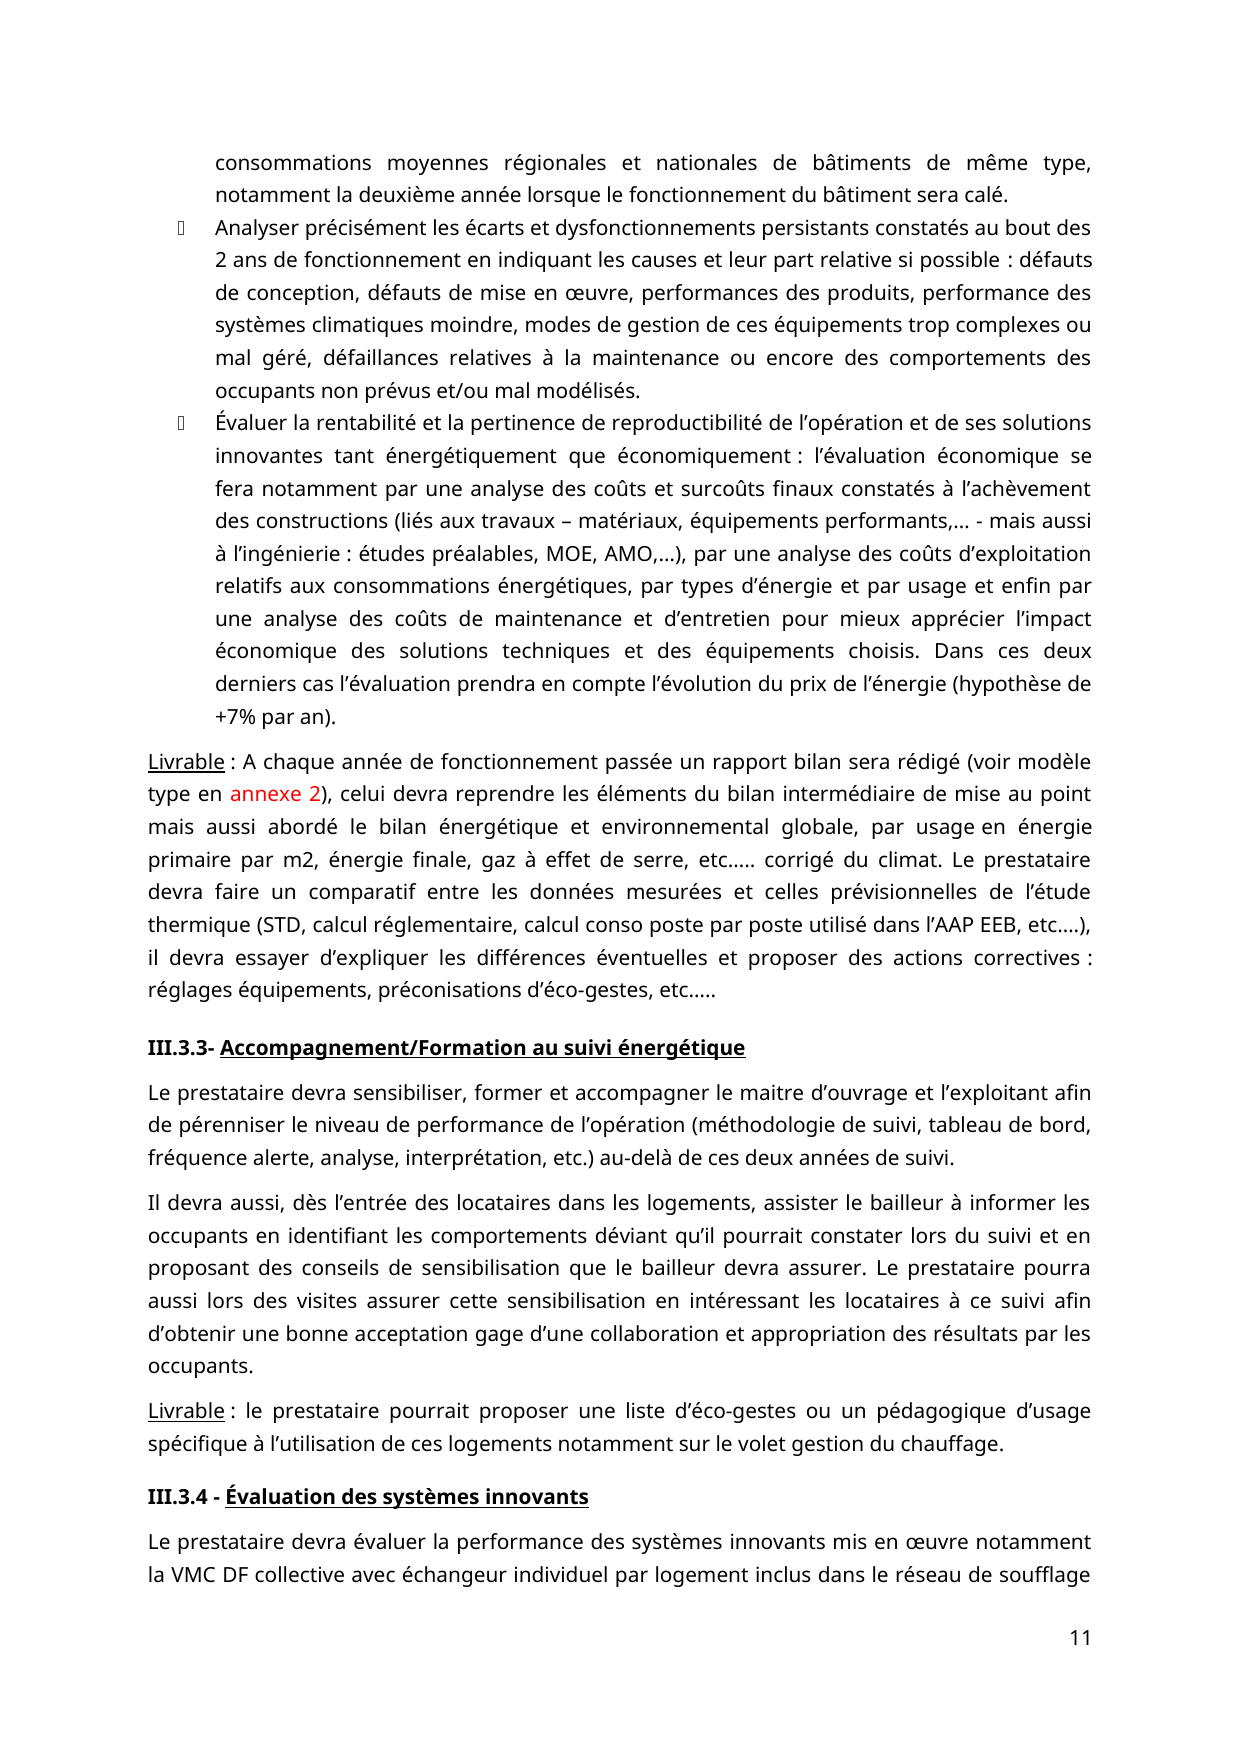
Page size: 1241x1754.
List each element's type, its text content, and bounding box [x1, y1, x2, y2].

text Livrable : le prestataire pourrait proposer une liste d’éco-gestes ou un pédagogique d’usage spécifique à l’utilisation de ces logements notamment sur le volet gestion du chauffage. [148, 1396, 1093, 1457]
text Le prestataire devra sensibiliser, former et accompagner le maitre d’ouvrage et l’exploitant afin de pérenniser le niveau de performance de l’opération (méthodologie de suivi, tableau de bord, fréquence alerte, analyse, interprétation, etc.) au-delà de ces deux années de suivi. [148, 1078, 1093, 1172]
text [148, 1527, 1093, 1588]
text Livrable : A chaque année de fonctionnement passée un rapport bilan sera rédigé (voir modèle type en annexe 2), celui devra reprendre les éléments du bilan intermédiaire de mise au point mais aussi abordé le bilan énergétique et environnemental globale, par usage en énergie primaire par m2, énergie finale, gaz à effet de serre, etc….. corrigé du climat. Le prestataire devra faire un comparatif entre les données mesurées et celles prévisionnelles de l’étude thermique (STD, calcul réglementaire, calcul conso poste par poste utilisé dans l’AAP EEB, etc….), il devra essayer d’expliquer les différences éventuelles et proposer des actions correctives : réglages équipements, préconisations d’éco-gestes, etc….. [148, 747, 1093, 1004]
subtitle III.3.3- Accompagnement/Formation au suivi énergétique [148, 1033, 1093, 1061]
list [177, 148, 1093, 209]
subtitle III.3.4 - Évaluation des systèmes innovants [148, 1482, 1093, 1511]
text Il devra aussi, dès l’entrée des locataires dans les logements, assister le bailleur à informer les occupants en identifiant les comportements déviant qu’il pourrait constater lors du suivi et en proposant des conseils de sensibilisation que le bailleur devra assurer. Le prestataire pourra aussi lors des visites assurer cette sensibilisation en intéressant les locataires à ce suivi afin d’obtenir une bonne acceptation gage d’une collaboration et appropriation des résultats par les occupants. [148, 1188, 1093, 1380]
list Évaluer la rentabilité et la pertinence de reproductibilité de l’opération et de ses solutions innovantes tant énergétiquement que économiquement : l’évaluation économique se fera notamment par une analyse des coûts et surcoûts finaux constatés à l’achèvement des constructions (liés aux travaux – matériaux, équipements performants,… - mais aussi à l’ingénierie : études préalables, MOE, AMO,…), par une analyse des coûts d’exploitation relatifs aux consommations énergétiques, par types d’énergie et par usage et enfin par une analyse des coûts de maintenance et d’entretien pour mieux apprécier l’impact économique des solutions techniques et des équipements choisis. Dans ces deux derniers cas l’évaluation prendra en compte l’évolution du prix de l’énergie (hypothèse de +7% par an). [177, 408, 1093, 730]
list Analyser précisément les écarts et dysfonctionnements persistants constatés au bout des 2 ans de fonctionnement en indiquant les causes et leur part relative si possible : défauts de conception, défauts de mise en œuvre, performances des produits, performance des systèmes climatiques moindre, modes de gestion de ces équipements trop complexes ou mal géré, défaillances relatives à la maintenance ou encore des comportements des occupants non prévus et/ou mal modélisés. [177, 213, 1093, 404]
